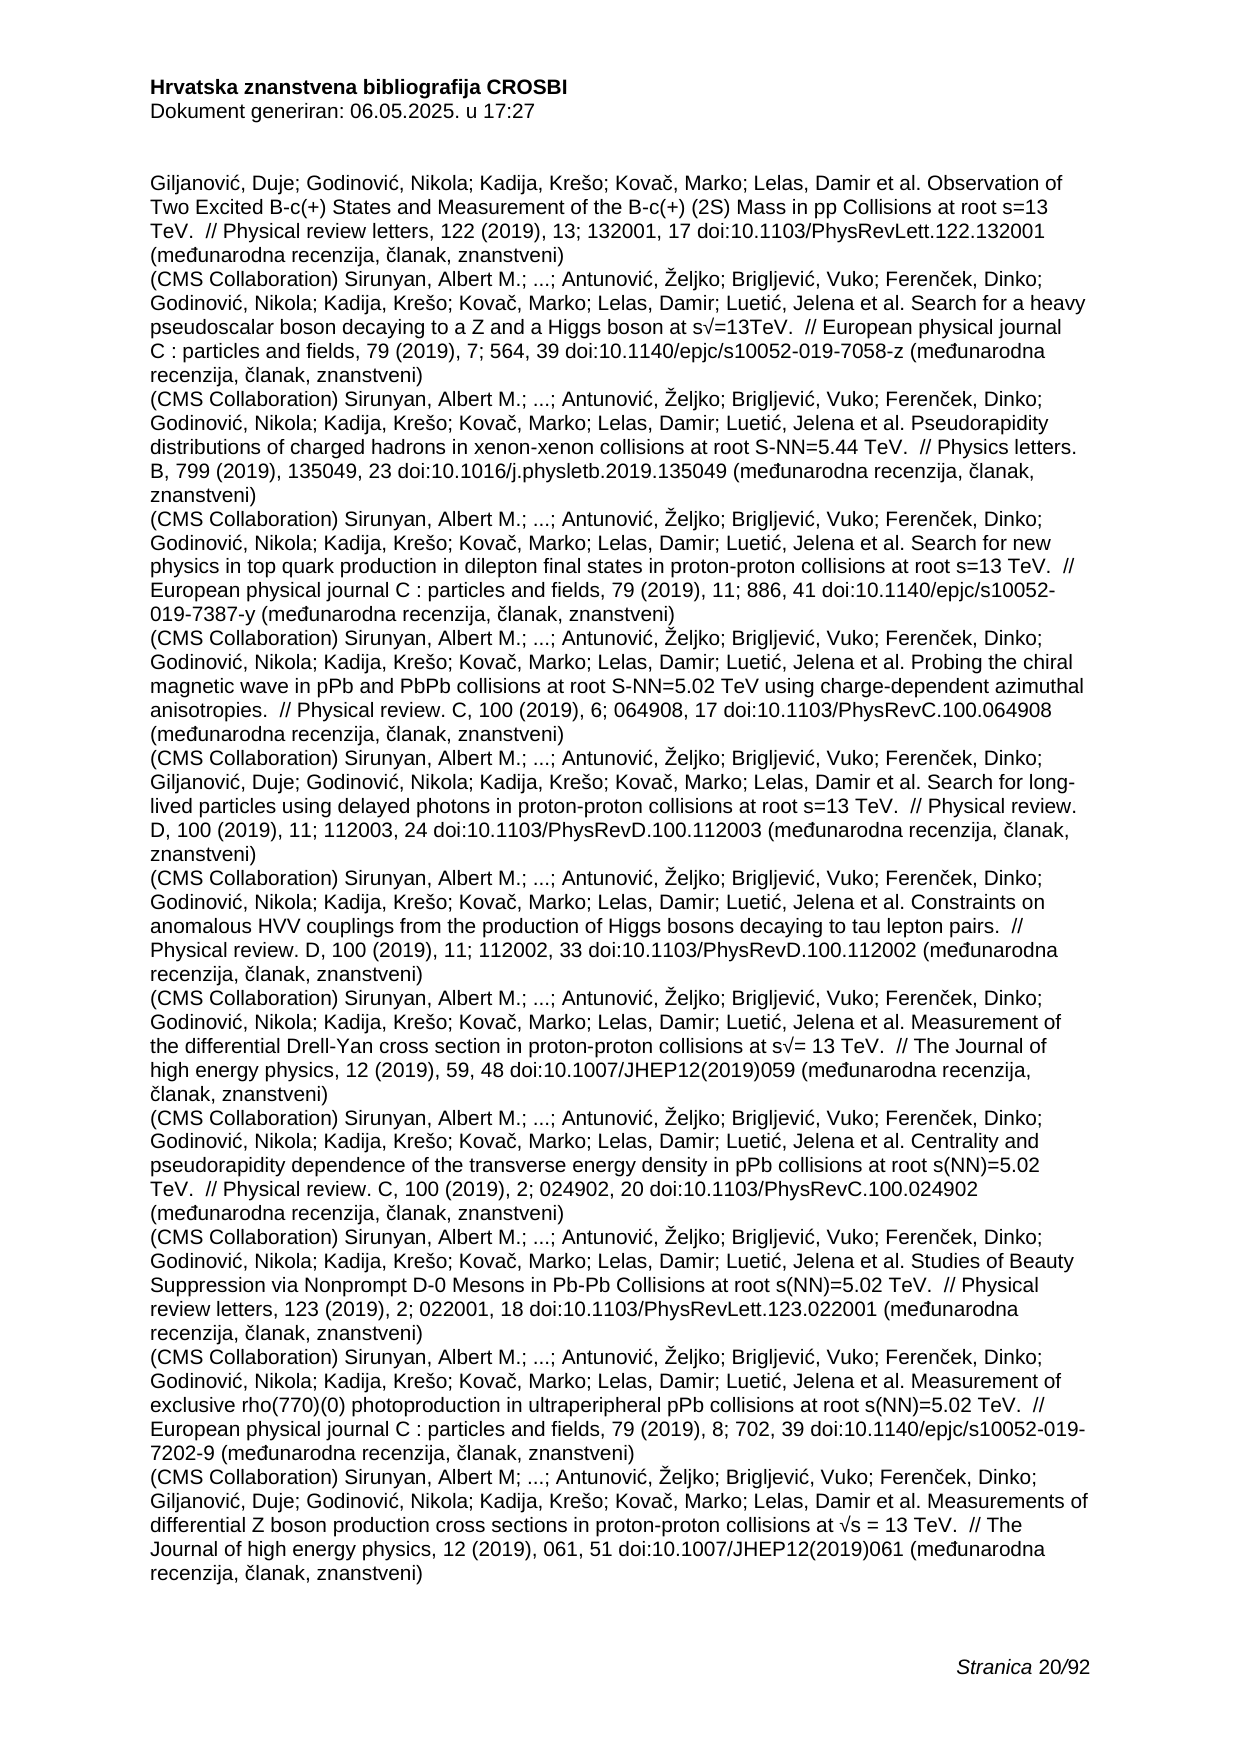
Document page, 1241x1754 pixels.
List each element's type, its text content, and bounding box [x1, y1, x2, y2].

text (CMS Collaboration) Sirunyan, Albert M; ...; Antunović, Željko; Brigljević, Vuko; Ferenček, Dinko; Giljanović, Duje; Godinović, Nikola; Kadija, Krešo; Kovač, Marko; Lelas, Damir et al. [150, 1465, 1090, 1584]
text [150, 171, 1090, 267]
